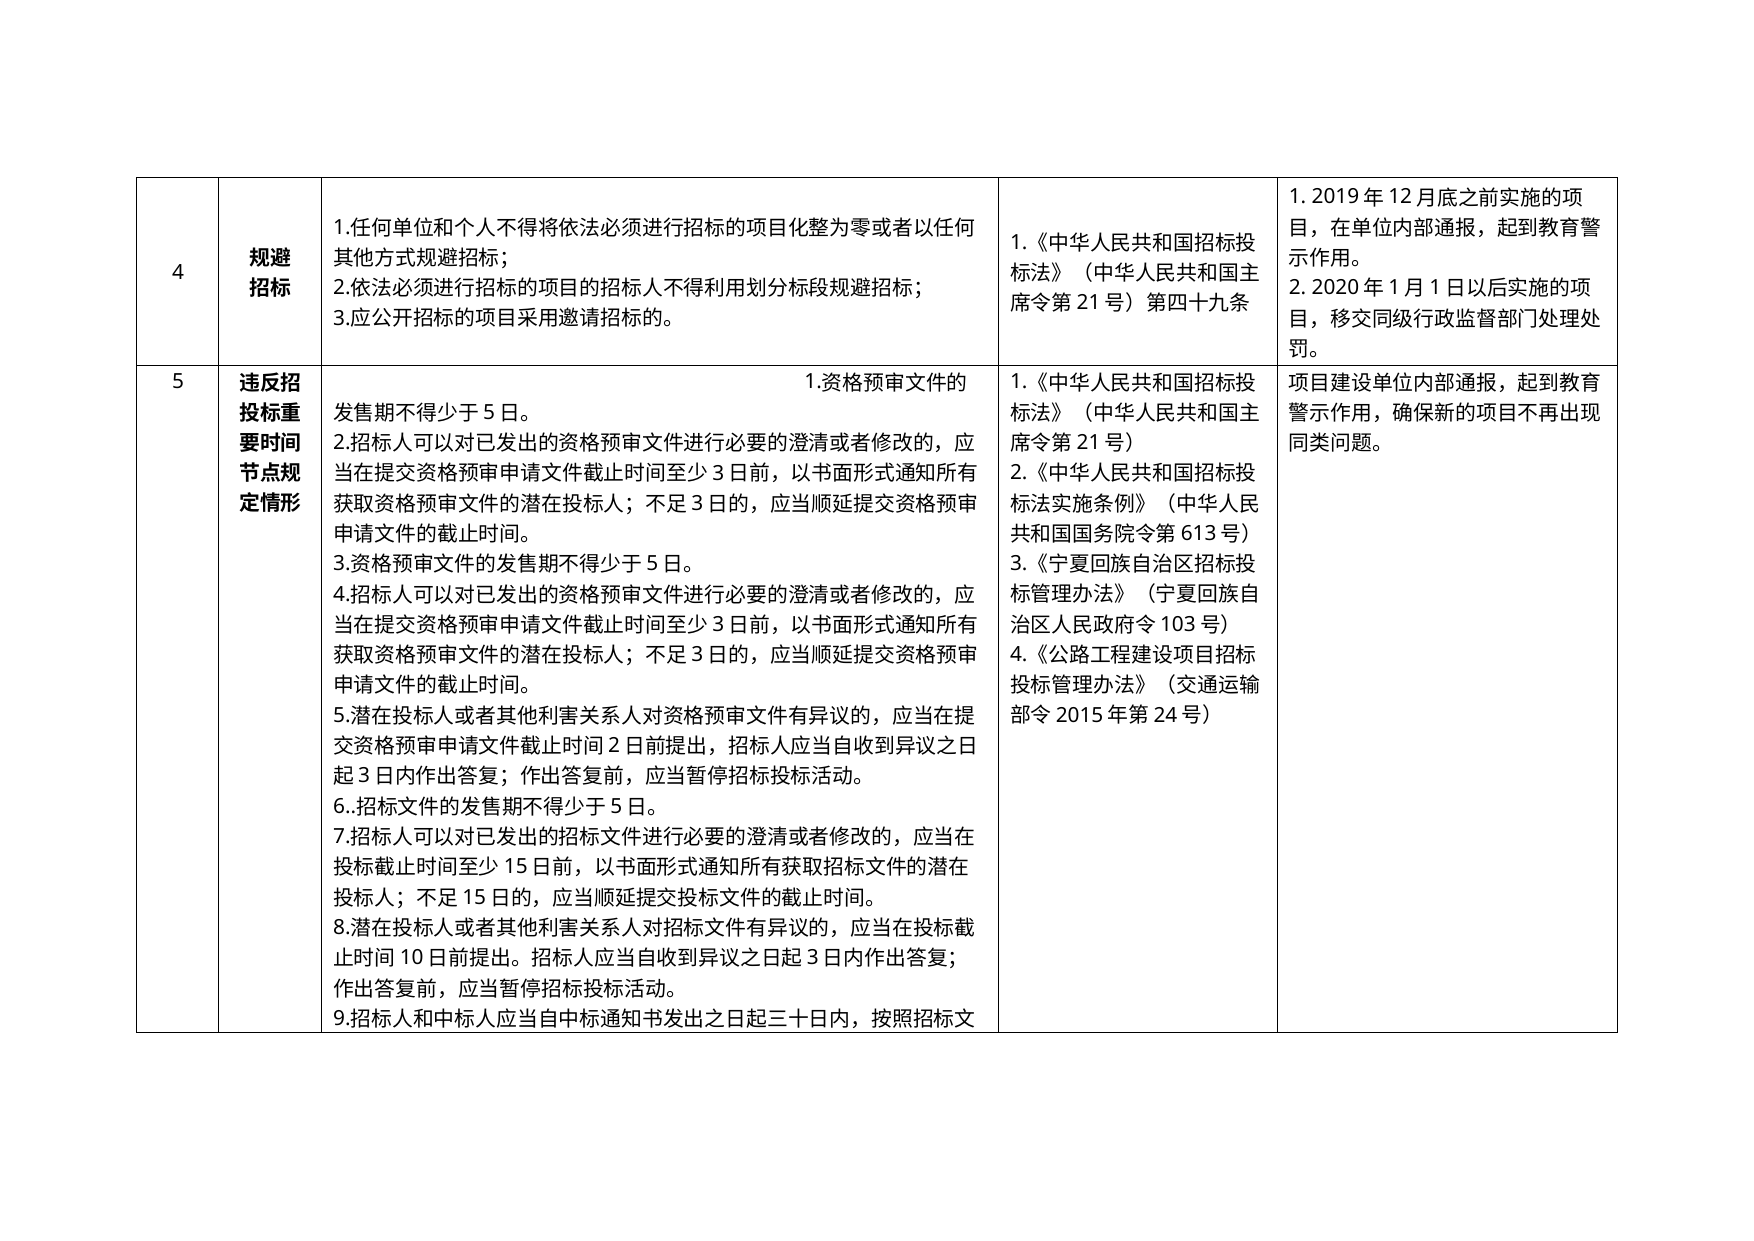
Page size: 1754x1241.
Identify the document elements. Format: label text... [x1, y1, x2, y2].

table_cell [322, 366, 998, 1032]
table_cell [999, 366, 1277, 1032]
table_cell 1. 2019年12月底之前实施的项目，在单位内部通报，起到教育警示作用。 2. 2020年1月1日以后实施的项目，移交同级行政监督部门处理处罚。 [1278, 178, 1617, 365]
table_cell 1.任何单位和个人不得将依法必须进行招标的项目化整为零或者以任何其他方式规避招标； 2.依法必须进行招标的项目的招标人不得利用划分标段规避招标； 3.应公开招标的项目采用邀请招标的。 [322, 178, 998, 365]
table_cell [1278, 366, 1617, 1032]
table_cell 违反招投标重要时间节点规定情形 [219, 366, 321, 1032]
table_cell 规避 招标 [219, 178, 321, 365]
table_cell 1.《中华人民共和国招标投标法》（中华人民共和国主席令第21号）第四十九条 [999, 178, 1277, 365]
table_cell 4 [137, 178, 218, 365]
table_cell 5 [137, 366, 218, 1032]
